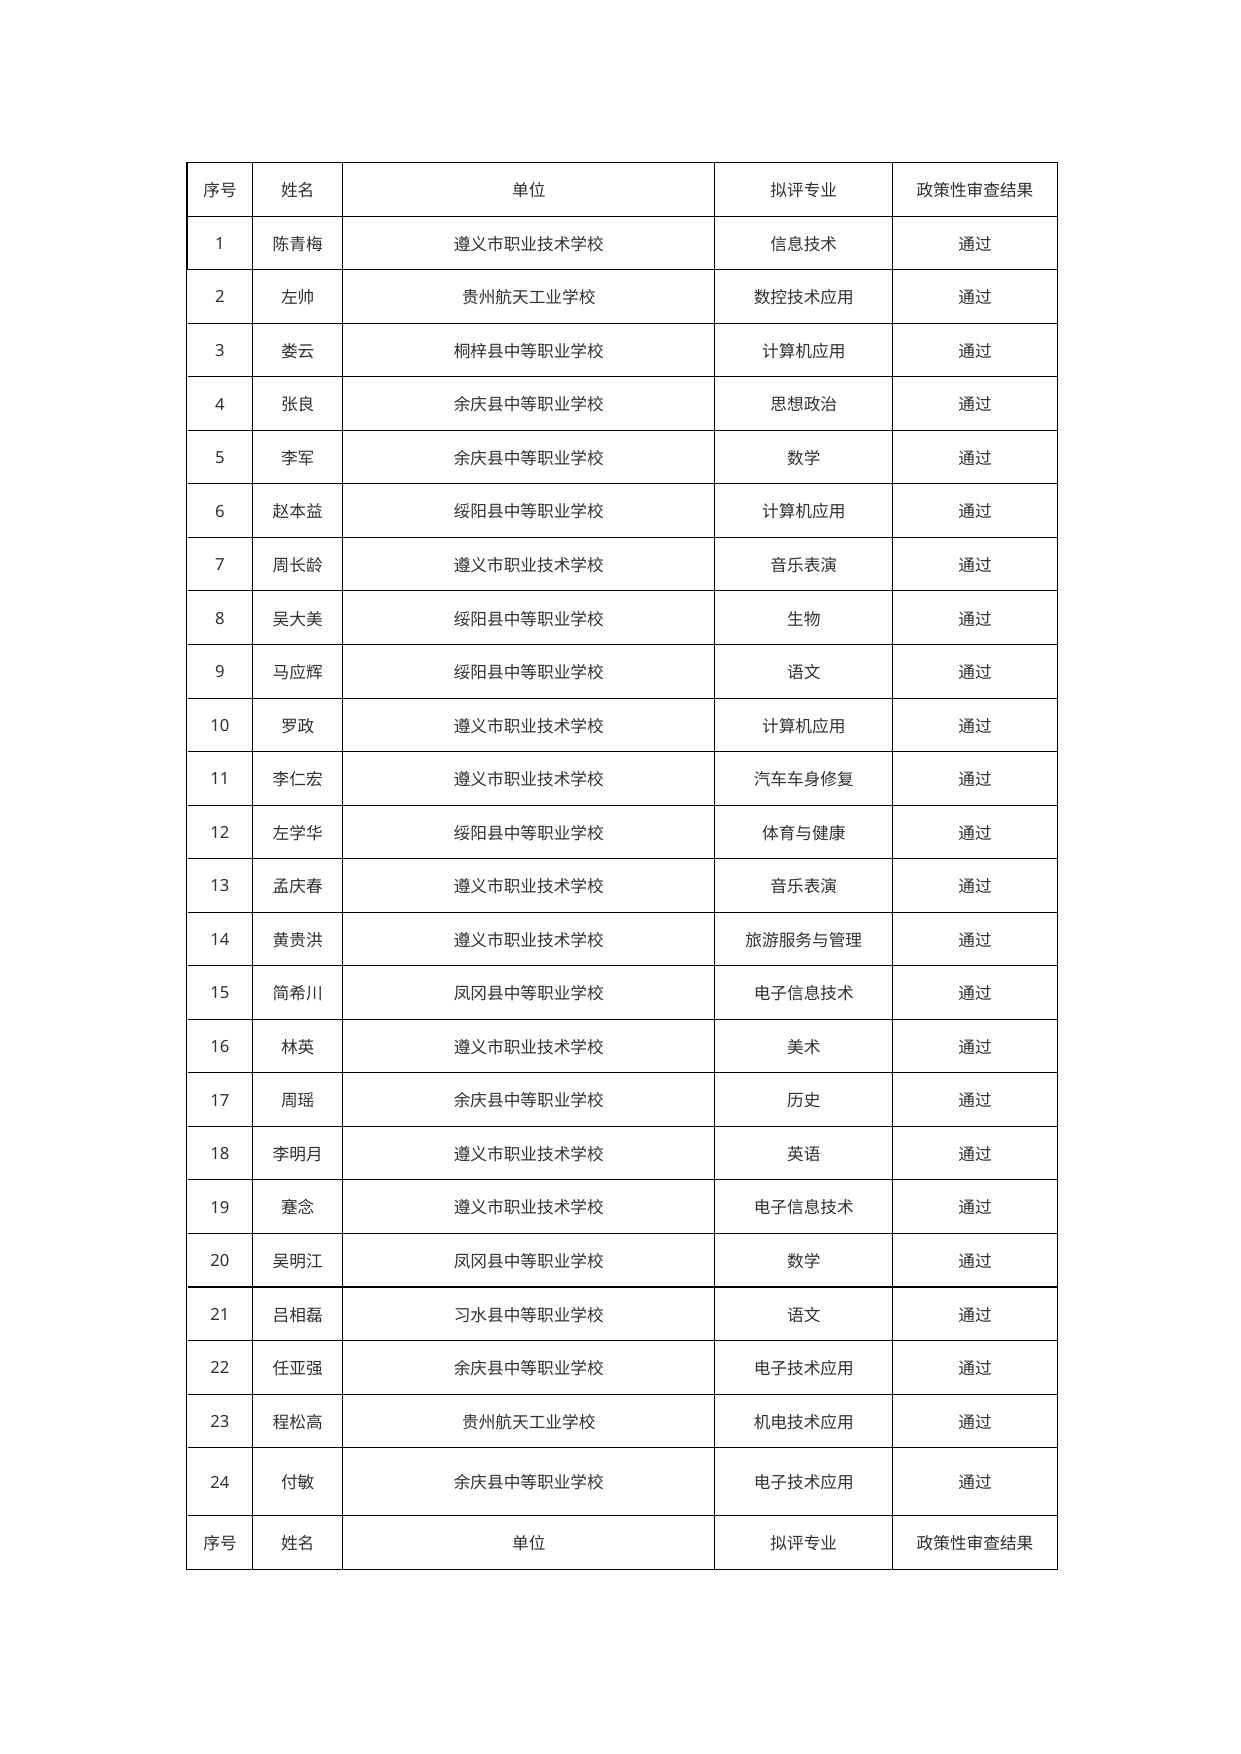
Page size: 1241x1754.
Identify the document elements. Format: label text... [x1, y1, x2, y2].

table_cell 贵州航天工业学校 [343, 270, 714, 323]
table_cell 8 [187, 591, 252, 644]
table_cell 遵义市职业技术学校 [343, 752, 714, 804]
table_cell 李军 [253, 431, 342, 483]
table_cell 绥阳县中等职业学校 [343, 645, 714, 697]
table_cell 序号 [187, 1516, 252, 1569]
table_cell 通过 [893, 1448, 1057, 1515]
table_cell 遵义市职业技术学校 [343, 913, 714, 965]
table_cell 电子技术应用 [715, 1448, 892, 1515]
table_cell 语文 [715, 1288, 892, 1340]
table_cell 习水县中等职业学校 [343, 1288, 714, 1340]
table_cell 数学 [715, 1234, 892, 1286]
table_cell 周瑶 [253, 1073, 342, 1126]
table_cell 遵义市职业技术学校 [343, 538, 714, 590]
table_cell 马应辉 [253, 645, 342, 697]
table_cell 24 [187, 1448, 252, 1515]
table_cell 孟庆春 [253, 859, 342, 912]
table_cell 凤冈县中等职业学校 [343, 966, 714, 1019]
table_cell 美术 [715, 1020, 892, 1072]
table_cell 吴大美 [253, 591, 342, 644]
table_cell 遵义市职业技术学校 [343, 1127, 714, 1179]
table_cell 旅游服务与管理 [715, 913, 892, 965]
table_cell 14 [187, 913, 252, 965]
table_cell 付敏 [253, 1448, 342, 1515]
table_cell 通过 [893, 699, 1057, 751]
table_cell 通过 [893, 538, 1057, 590]
table_cell 16 [187, 1020, 252, 1072]
table_cell 汽车车身修复 [715, 752, 892, 804]
table_cell 电子信息技术 [715, 966, 892, 1019]
table_cell 李明月 [253, 1127, 342, 1179]
table_cell 绥阳县中等职业学校 [343, 591, 714, 644]
table_cell 3 [187, 324, 252, 376]
table_cell 通过 [893, 377, 1057, 430]
table_cell 通过 [893, 484, 1057, 537]
table_cell 体育与健康 [715, 806, 892, 858]
table_cell 计算机应用 [715, 484, 892, 537]
table_cell 吴明江 [253, 1234, 342, 1286]
table_cell 10 [187, 699, 252, 751]
table_cell 通过 [893, 913, 1057, 965]
table_cell 李仁宏 [253, 752, 342, 804]
table_cell 遵义市职业技术学校 [343, 1180, 714, 1233]
table_cell 赵本益 [253, 484, 342, 537]
table_cell 通过 [893, 591, 1057, 644]
table_cell 7 [187, 538, 252, 590]
table_cell 通过 [893, 806, 1057, 858]
table_cell 凤冈县中等职业学校 [343, 1234, 714, 1286]
table_cell 林英 [253, 1020, 342, 1072]
table_cell 音乐表演 [715, 859, 892, 912]
table_cell 通过 [893, 217, 1057, 269]
table_cell 遵义市职业技术学校 [343, 217, 714, 269]
table_cell 通过 [893, 431, 1057, 483]
table_cell 23 [187, 1395, 252, 1447]
table_cell 通过 [893, 270, 1057, 323]
table_cell 罗政 [253, 699, 342, 751]
table_cell 音乐表演 [715, 538, 892, 590]
table_cell 5 [187, 431, 252, 483]
table_cell 通过 [893, 1020, 1057, 1072]
table_cell 语文 [715, 645, 892, 697]
table_cell 绥阳县中等职业学校 [343, 806, 714, 858]
table_cell 吕相磊 [253, 1288, 342, 1340]
table_cell 余庆县中等职业学校 [343, 377, 714, 430]
table_cell 思想政治 [715, 377, 892, 430]
table_cell 生物 [715, 591, 892, 644]
table_cell 通过 [893, 1395, 1057, 1447]
table_cell 15 [187, 966, 252, 1019]
table_cell 英语 [715, 1127, 892, 1179]
table_cell 任亚强 [253, 1341, 342, 1393]
table_cell 通过 [893, 1234, 1057, 1286]
table_cell 机电技术应用 [715, 1395, 892, 1447]
table_cell 20 [187, 1234, 252, 1286]
table_cell 通过 [893, 859, 1057, 912]
table_cell 余庆县中等职业学校 [343, 1341, 714, 1393]
table_cell 21 [187, 1287, 252, 1340]
table_cell 遵义市职业技术学校 [343, 699, 714, 751]
table_cell 6 [187, 484, 252, 537]
table_cell 姓名 [253, 1516, 342, 1569]
table_cell 遵义市职业技术学校 [343, 859, 714, 912]
table_cell 绥阳县中等职业学校 [343, 484, 714, 537]
table_cell 程松高 [253, 1395, 342, 1447]
table_cell 通过 [893, 1127, 1057, 1179]
table_cell 通过 [893, 1073, 1057, 1126]
table_cell 通过 [893, 1180, 1057, 1233]
table_cell 通过 [893, 752, 1057, 804]
table_cell 遵义市职业技术学校 [343, 1020, 714, 1072]
table_cell 左帅 [253, 270, 342, 323]
table_cell 历史 [715, 1073, 892, 1126]
table_cell 信息技术 [715, 217, 892, 269]
table_cell 1 [188, 217, 252, 269]
table_cell 蹇念 [253, 1180, 342, 1233]
table_cell 12 [187, 806, 252, 858]
table_cell 19 [187, 1180, 252, 1233]
table_cell 13 [187, 859, 252, 912]
table_header 序号 [188, 163, 252, 216]
table_cell 贵州航天工业学校 [343, 1395, 714, 1447]
table_cell 计算机应用 [715, 324, 892, 376]
table_cell 电子技术应用 [715, 1341, 892, 1393]
table_cell 数控技术应用 [715, 270, 892, 323]
table_cell 通过 [893, 1341, 1057, 1393]
table_cell 黄贵洪 [253, 913, 342, 965]
table_cell 桐梓县中等职业学校 [343, 324, 714, 376]
table_cell 余庆县中等职业学校 [343, 1448, 714, 1515]
table_cell 张良 [253, 377, 342, 430]
table_cell 左学华 [253, 806, 342, 858]
table_cell 单位 [343, 1516, 714, 1569]
table_cell 政策性审查结果 [893, 1516, 1057, 1569]
table_cell 通过 [893, 324, 1057, 376]
table_cell 陈青梅 [253, 217, 342, 269]
table_header 姓名 [253, 163, 342, 216]
table_cell 计算机应用 [715, 699, 892, 751]
table_cell 9 [187, 645, 252, 697]
table_cell 通过 [893, 645, 1057, 697]
table_cell 电子信息技术 [715, 1180, 892, 1233]
table_cell 拟评专业 [715, 1516, 892, 1569]
table_header 政策性审查结果 [893, 163, 1057, 216]
table_cell 18 [187, 1127, 252, 1179]
table_header 拟评专业 [715, 163, 892, 216]
table_cell 余庆县中等职业学校 [343, 431, 714, 483]
table_cell 通过 [893, 966, 1057, 1019]
table_cell 周长龄 [253, 538, 342, 590]
table_cell 通过 [893, 1288, 1057, 1340]
table_cell 17 [187, 1073, 252, 1126]
table_cell 22 [187, 1341, 252, 1393]
table_cell 2 [187, 270, 252, 323]
table_cell 余庆县中等职业学校 [343, 1073, 714, 1126]
table_cell 11 [187, 752, 252, 804]
table_cell 数学 [715, 431, 892, 483]
table_cell 简希川 [253, 966, 342, 1019]
table_cell 4 [187, 377, 252, 430]
table_cell 娄云 [253, 324, 342, 376]
table_header 单位 [343, 163, 714, 216]
